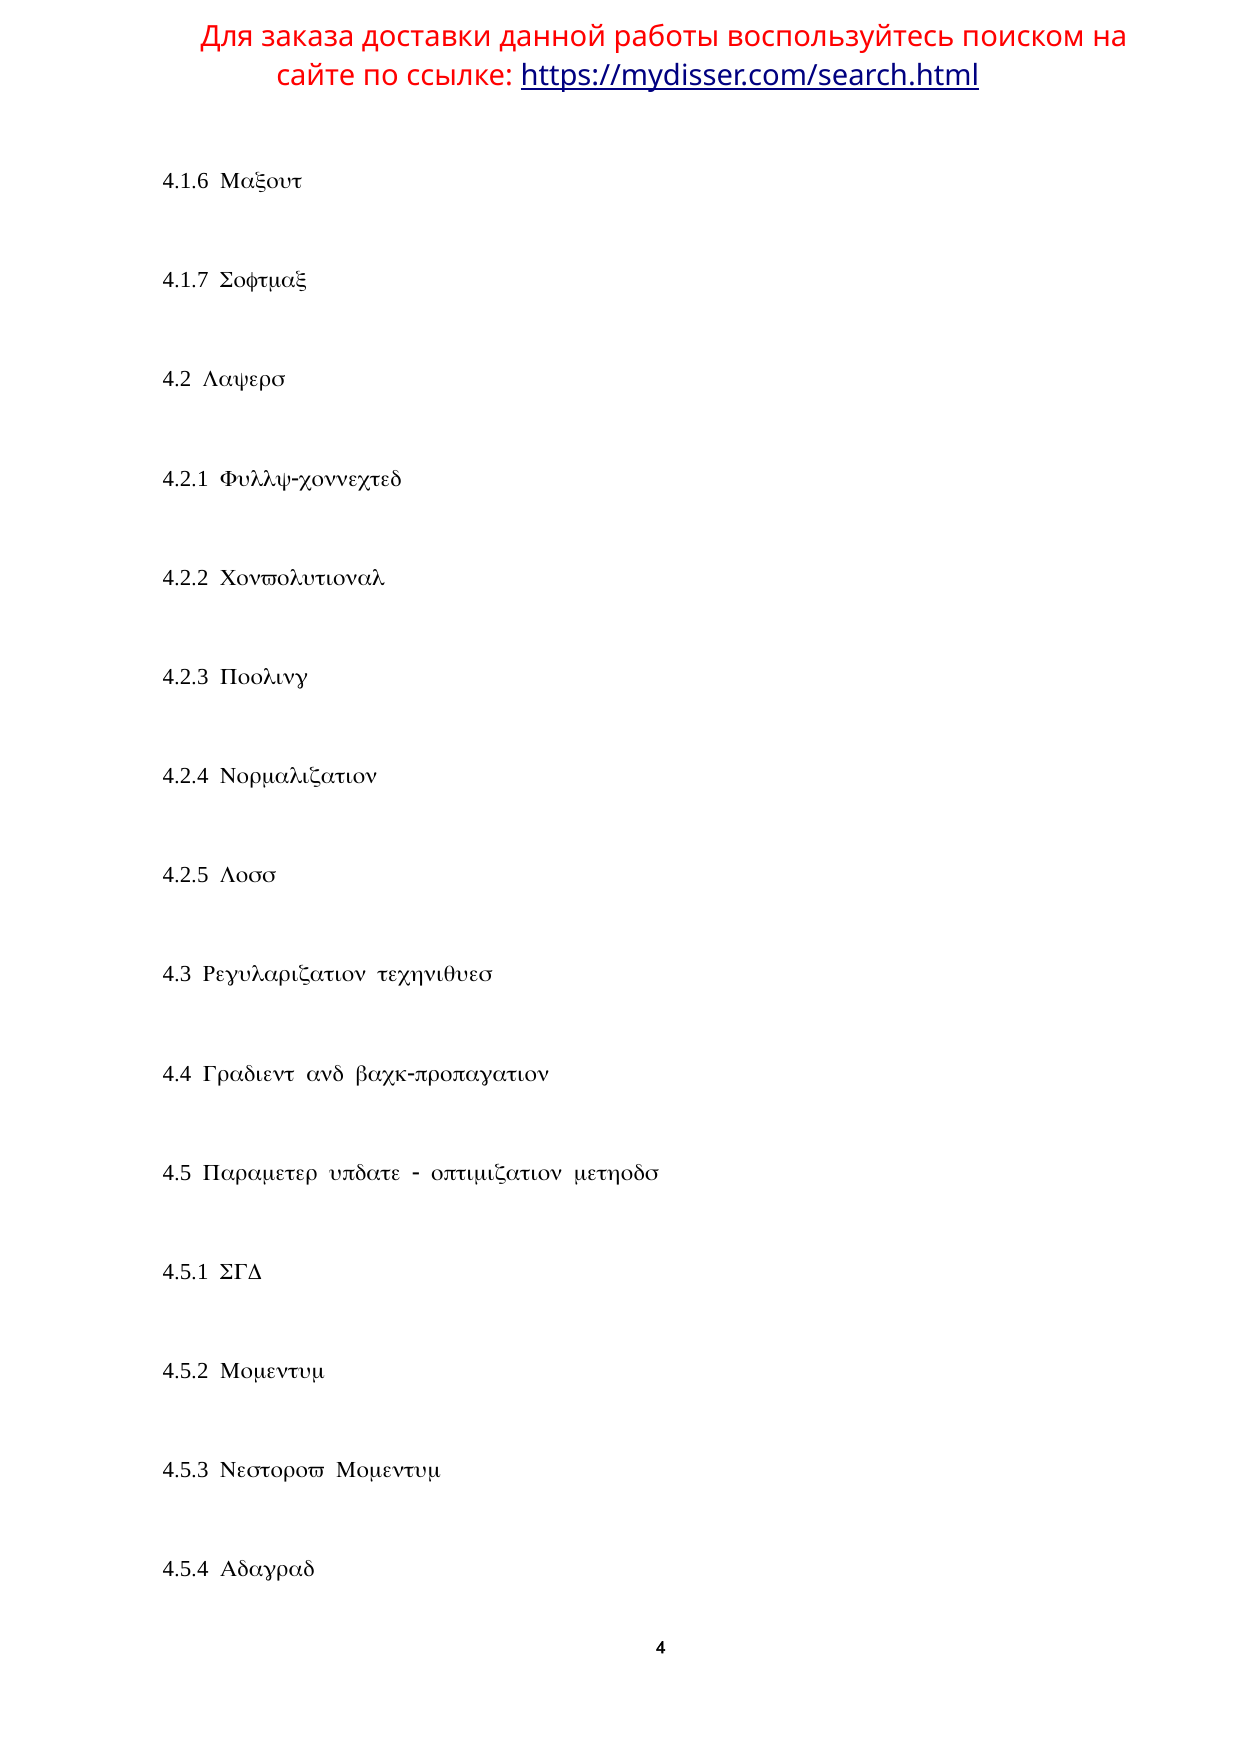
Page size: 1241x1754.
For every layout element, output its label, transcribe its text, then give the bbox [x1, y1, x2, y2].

text 4.2.2 Convolutional [103, 561, 1152, 590]
text 4.5.4 Adagrad [103, 1553, 1152, 1582]
text 4.4 Gradient and back-propagation [103, 1057, 1152, 1086]
text 4.1.7 Softmax [103, 264, 1152, 292]
text 4.3 Regularization techniques [103, 958, 1152, 987]
text 4.2.4 Normalization [103, 759, 1152, 788]
text 4.5 Parameter update - optimization methods [103, 1156, 1152, 1185]
text 4.2.1 Fully-connected [103, 462, 1152, 491]
text 4.2.5 Loss [103, 859, 1152, 887]
text 4.5.2 Momentum [103, 1354, 1152, 1383]
text 4.5.3 Nestorov Momentum [103, 1454, 1152, 1482]
text 4.5.1 SGD [103, 1255, 1152, 1284]
text 4.2 Layers [103, 363, 1152, 392]
text 4.2.3 Pooling [103, 660, 1152, 689]
text 4.1.6 Maxout [103, 164, 1152, 193]
